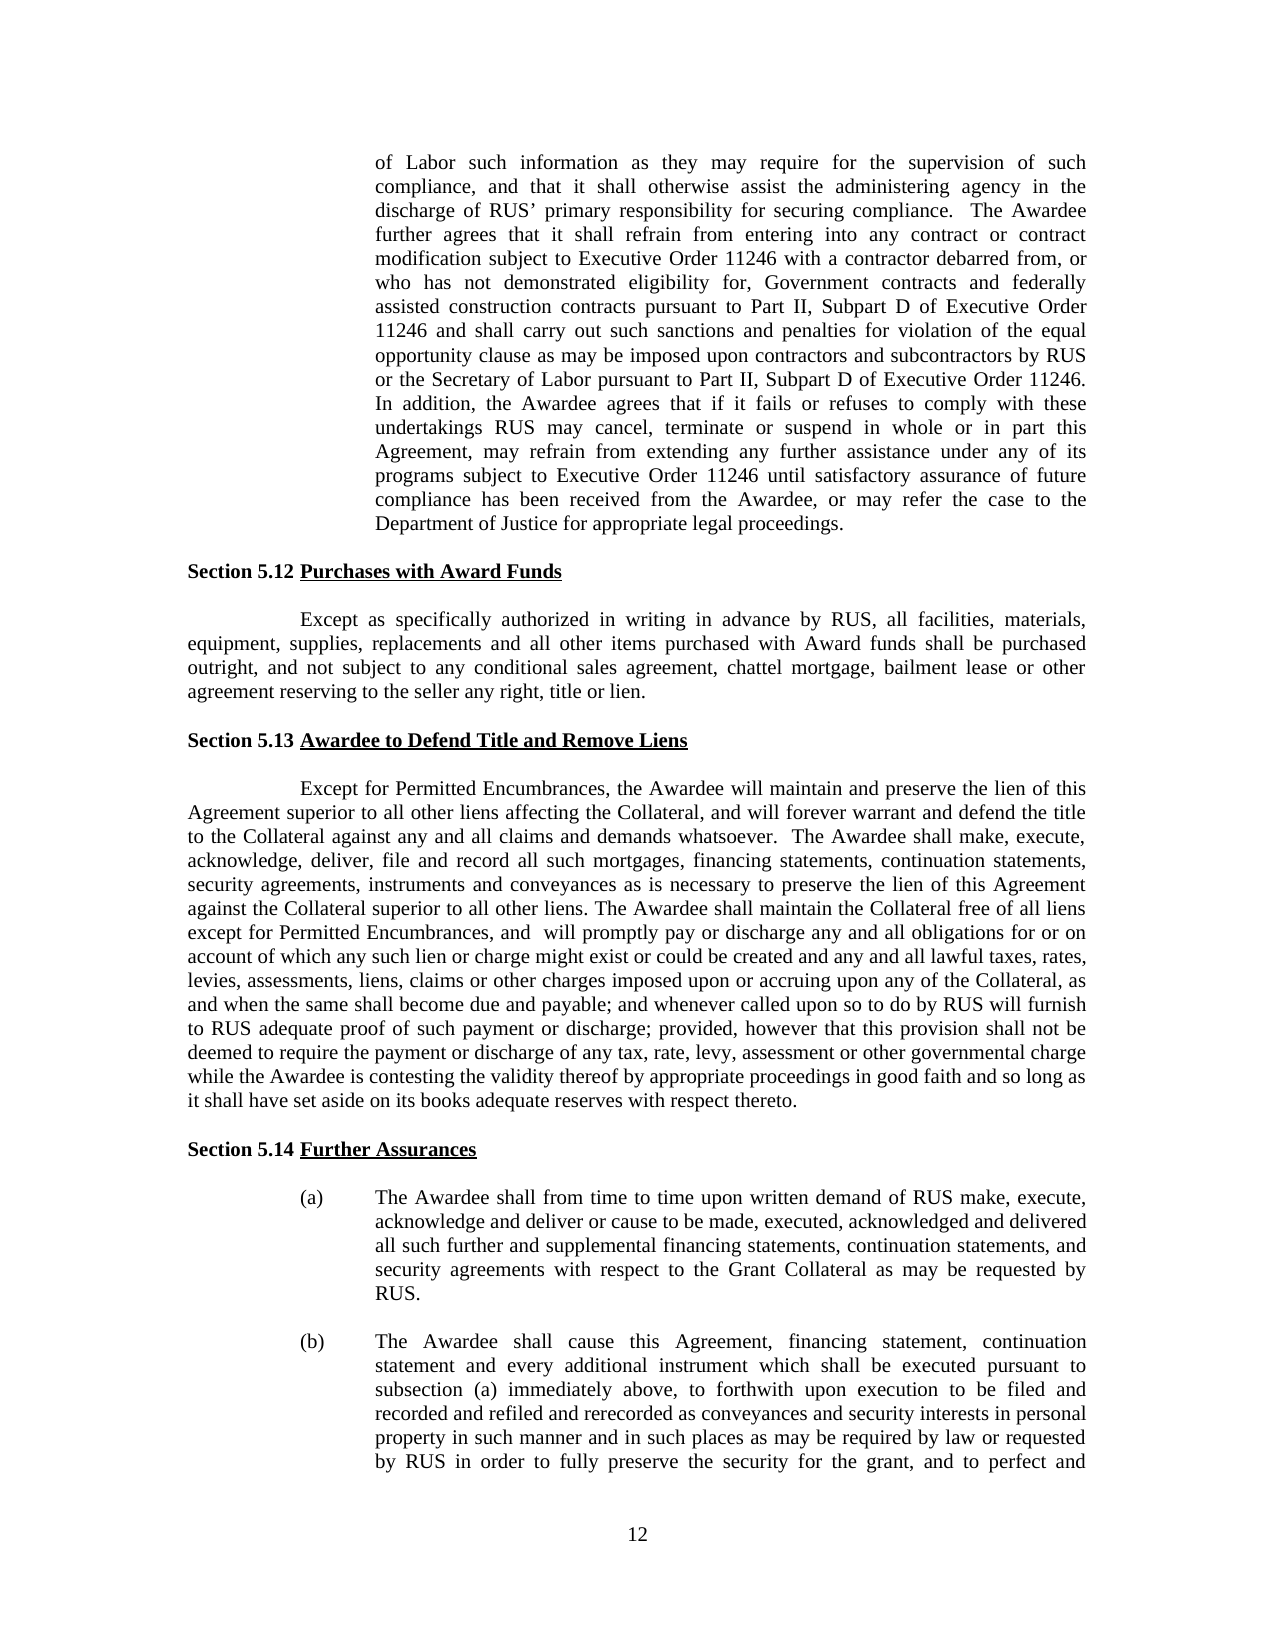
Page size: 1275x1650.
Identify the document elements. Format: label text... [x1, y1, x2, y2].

list (a) The Awardee shall from time to time upon written demand of RUS make, execute, acknowledge and deliver or cause to be made, executed, acknowledged and delivered all such further and supplemental financing statements, continuation statements, and security agreements with respect to the Grant Collateral as may be requested by RUS. [300, 1185, 1087, 1305]
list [300, 1329, 1087, 1473]
list Section 5.12 Purchases with Award Funds [187, 559, 1087, 583]
list Section 5.13 Awardee to Defend Title and Remove Liens [187, 727, 1087, 752]
list Except as specifically authorized in writing in advance by RUS, all facilities, materials, equipment, supplies, replacements and all other items purchased with Award funds shall be purchased outright, and not subject to any conditional sales agreement, chattel mortgage, bailment lease or other agreement reserving to the seller any right, title or lien. [187, 607, 1087, 703]
list Except for Permitted Encumbrances, the Awardee will maintain and preserve the lien of this Agreement superior to all other liens affecting the Collateral, and will forever warrant and defend the title to the Collateral against any and all claims and demands whatsoever. The Awardee shall make, execute, acknowledge, deliver, file and record all such mortgages, financing statements, continuation statements, security agreements, instruments and conveyances as is necessary to preserve the lien of this Agreement against the Collateral superior to all other liens. The Awardee shall maintain the Collateral free of all liens except for Permitted Encumbrances, and will promptly pay or discharge any and all obligations for or on account of which any such lien or charge might exist or could be created and any and all lawful taxes, rates, levies, assessments, liens, claims or other charges imposed upon or accruing upon any of the Collateral, as and when the same shall become due and payable; and whenever called upon so to do by RUS will furnish to RUS adequate proof of such payment or discharge; provided, however that this provision shall not be deemed to require the payment or discharge of any tax, rate, levy, assessment or other governmental charge while the Awardee is contesting the validity thereof by appropriate proceedings in good faith and so long as it shall have set aside on its books adequate reserves with respect thereto. [187, 776, 1087, 1112]
list Section 5.14 Further Assurances [187, 1137, 1087, 1161]
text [187, 150, 1087, 535]
